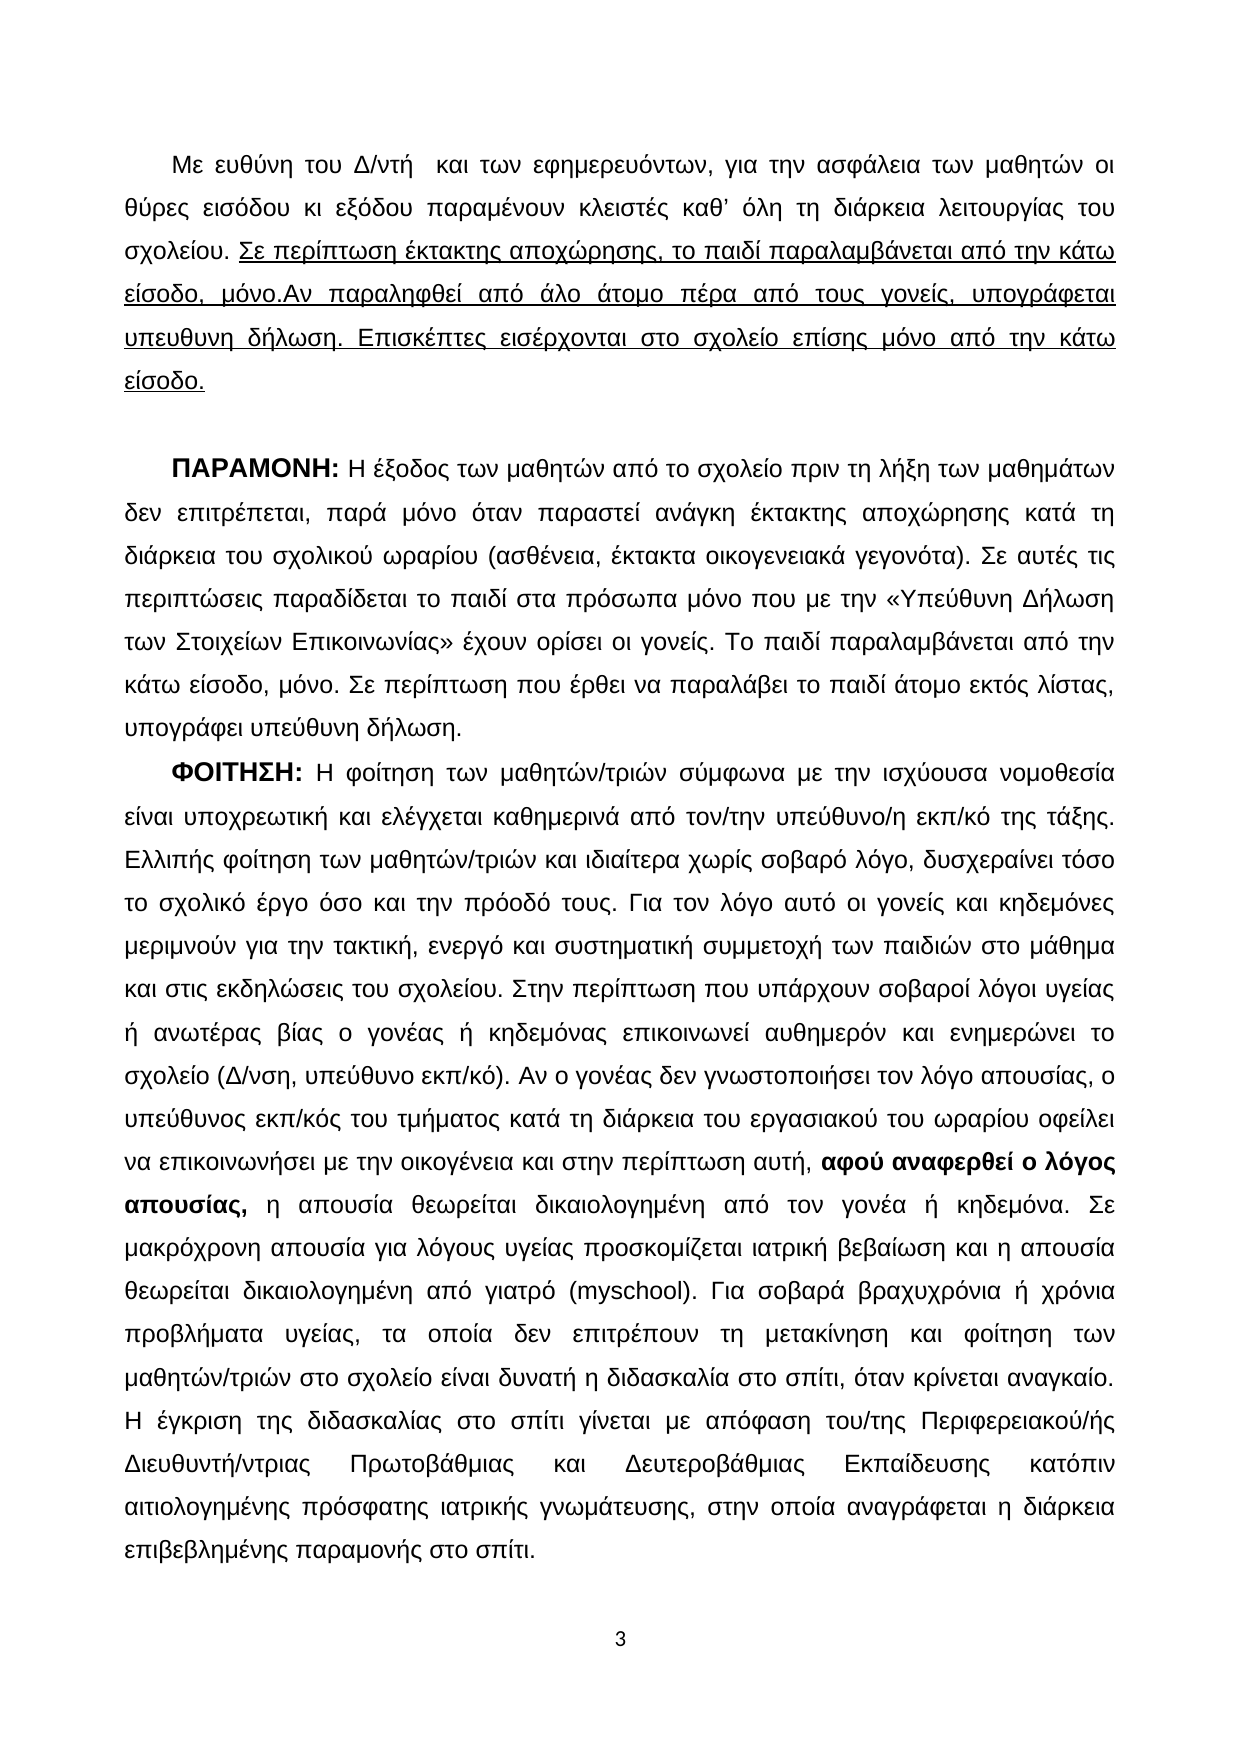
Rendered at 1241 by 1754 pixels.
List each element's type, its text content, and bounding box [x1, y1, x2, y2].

text ΦΟΙΤΗΣΗ: Η φοίτηση των μαθητών/τριών σύμφωνα με την ισχύουσα νομοθεσία είναι υποχρεωτική και ελέγχεται καθημερινά από τον/την υπεύθυνο/η εκπ/κό της τάξης. Ελλιπής φοίτηση των μαθητών/τριών και ιδιαίτερα χωρίς σοβαρό λόγο, δυσχεραίνει τόσο το σχολικό έργο όσο και την πρόοδό τους. Για τον λόγο αυτό οι γονείς και κηδεμόνες μεριμνούν για την τακτική, ενεργό και συστηματική συμμετοχή των παιδιών στο μάθημα και στις εκδηλώσεις του σχολείου. Στην περίπτωση που υπάρχουν σοβαροί λόγοι υγείας ή ανωτέρας βίας ο γονέας ή κηδεμόνας επικοινωνεί αυθημερόν και ενημερώνει το σχολείο (Δ/νση, υπεύθυνο εκπ/κό). Aν ο γονέας δεν γνωστοποιήσει τον λόγο απουσίας, ο υπεύθυνος εκπ/κός του τμήματος κατά τη διάρκεια του εργασιακού του ωραρίου οφείλει να επικοινωνήσει με την οικογένεια και στην περίπτωση αυτή, αφού αναφερθεί ο λόγος απουσίας, η απουσία θεωρείται δικαιολογημένη από τον γονέα ή κηδεμόνα. Σε μακρόχρονη απουσία για λόγους υγείας προσκομίζεται ιατρική βεβαίωση και η απουσία θεωρείται δικαιολογημένη από γιατρό (myschool). Για σοβαρά βραχυχρόνια ή χρόνια προβλήματα υγείας, τα οποία δεν επιτρέπουν τη μετακίνηση και φοίτηση των μαθητών/τριών στο σχολείο είναι δυνατή η διδασκαλία στο σπίτι, όταν κρίνεται αναγκαίο. Η έγκριση της διδασκαλίας στο σπίτι γίνεται με απόφαση του/της Περιφερειακού/ής Διευθυντή/ντριας Πρωτοβάθμιας και Δευτεροβάθμιας Εκπαίδευσης κατόπιν αιτιολογημένης πρόσφατης ιατρικής γνωμάτευσης, στην οποία αναγράφεται η διάρκεια επιβεβλημένης παραμονής στο σπίτι. [124, 756, 1116, 1564]
text Με ευθύνη του Δ/ντή και των εφημερευόντων, για την ασφάλεια των μαθητών οι θύρες εισόδου κι εξόδου παραμένουν κλειστές καθ’ όλη τη διάρκεια λειτουργίας του σχολείου. Σε περίπτωση έκτακτης αποχώρησης, το παιδί παραλαμβάνεται από την κάτω είσοδο, μόνο.Αν παραληφθεί από άλο άτομο πέρα από τους γονείς, υπογράφεται υπευθυνη δήλωση. Επισκέπτες εισέρχονται στο σχολείο επίσης μόνο από την κάτω είσοδο. [124, 306, 1116, 348]
text ΠΑΡΑΜΟΝΗ: Η έξοδος των μαθητών από το σχολείο πριν τη λήξη των μαθημάτων δεν επιτρέπεται, παρά μόνο όταν παραστεί ανάγκη έκτακτης αποχώρησης κατά τη διάρκεια του σχολικού ωραρίου (ασθένεια, έκτακτα οικογενειακά γεγονότα). Σε αυτές τις περιπτώσεις παραδίδεται το παιδί στα πρόσωπα μόνο που με την «Υπεύθυνη Δήλωση των Στοιχείων Επικοινωνίας» έχουν ορίσει οι γονείς. Το παιδί παραλαμβάνεται από την κάτω είσοδο, μόνο. Σε περίπτωση που έρθει να παραλάβει το παιδί άτομο εκτός λίστας, υπογράφει υπεύθυνη δήλωση. [124, 452, 1116, 742]
text Με ευθύνη του Δ/ντή και των εφημερευόντων, για την ασφάλεια των μαθητών οι θύρες εισόδου κι εξόδου παραμένουν κλειστές καθ’ όλη τη διάρκεια λειτουργίας του σχολείου. Σε περίπτωση έκτακτης αποχώρησης, το παιδί παραλαμβάνεται από την κάτω είσοδο, μόνο.Αν παραληφθεί από άλο άτομο πέρα από τους γονείς, υπογράφεται υπευθυνη δήλωση. Επισκέπτες εισέρχονται στο σχολείο επίσης μόνο από την κάτω είσοδο. [124, 349, 1116, 394]
text Με ευθύνη του Δ/ντή και των εφημερευόντων, για την ασφάλεια των μαθητών οι θύρες εισόδου κι εξόδου παραμένουν κλειστές καθ’ όλη τη διάρκεια λειτουργίας του σχολείου. Σε περίπτωση έκτακτης αποχώρησης, το παιδί παραλαμβάνεται από την κάτω είσοδο, μόνο.Αν παραληφθεί από άλο άτομο πέρα από τους γονείς, υπογράφεται υπευθυνη δήλωση. Επισκέπτες εισέρχονται στο σχολείο επίσης μόνο από την κάτω είσοδο. [124, 150, 1116, 304]
